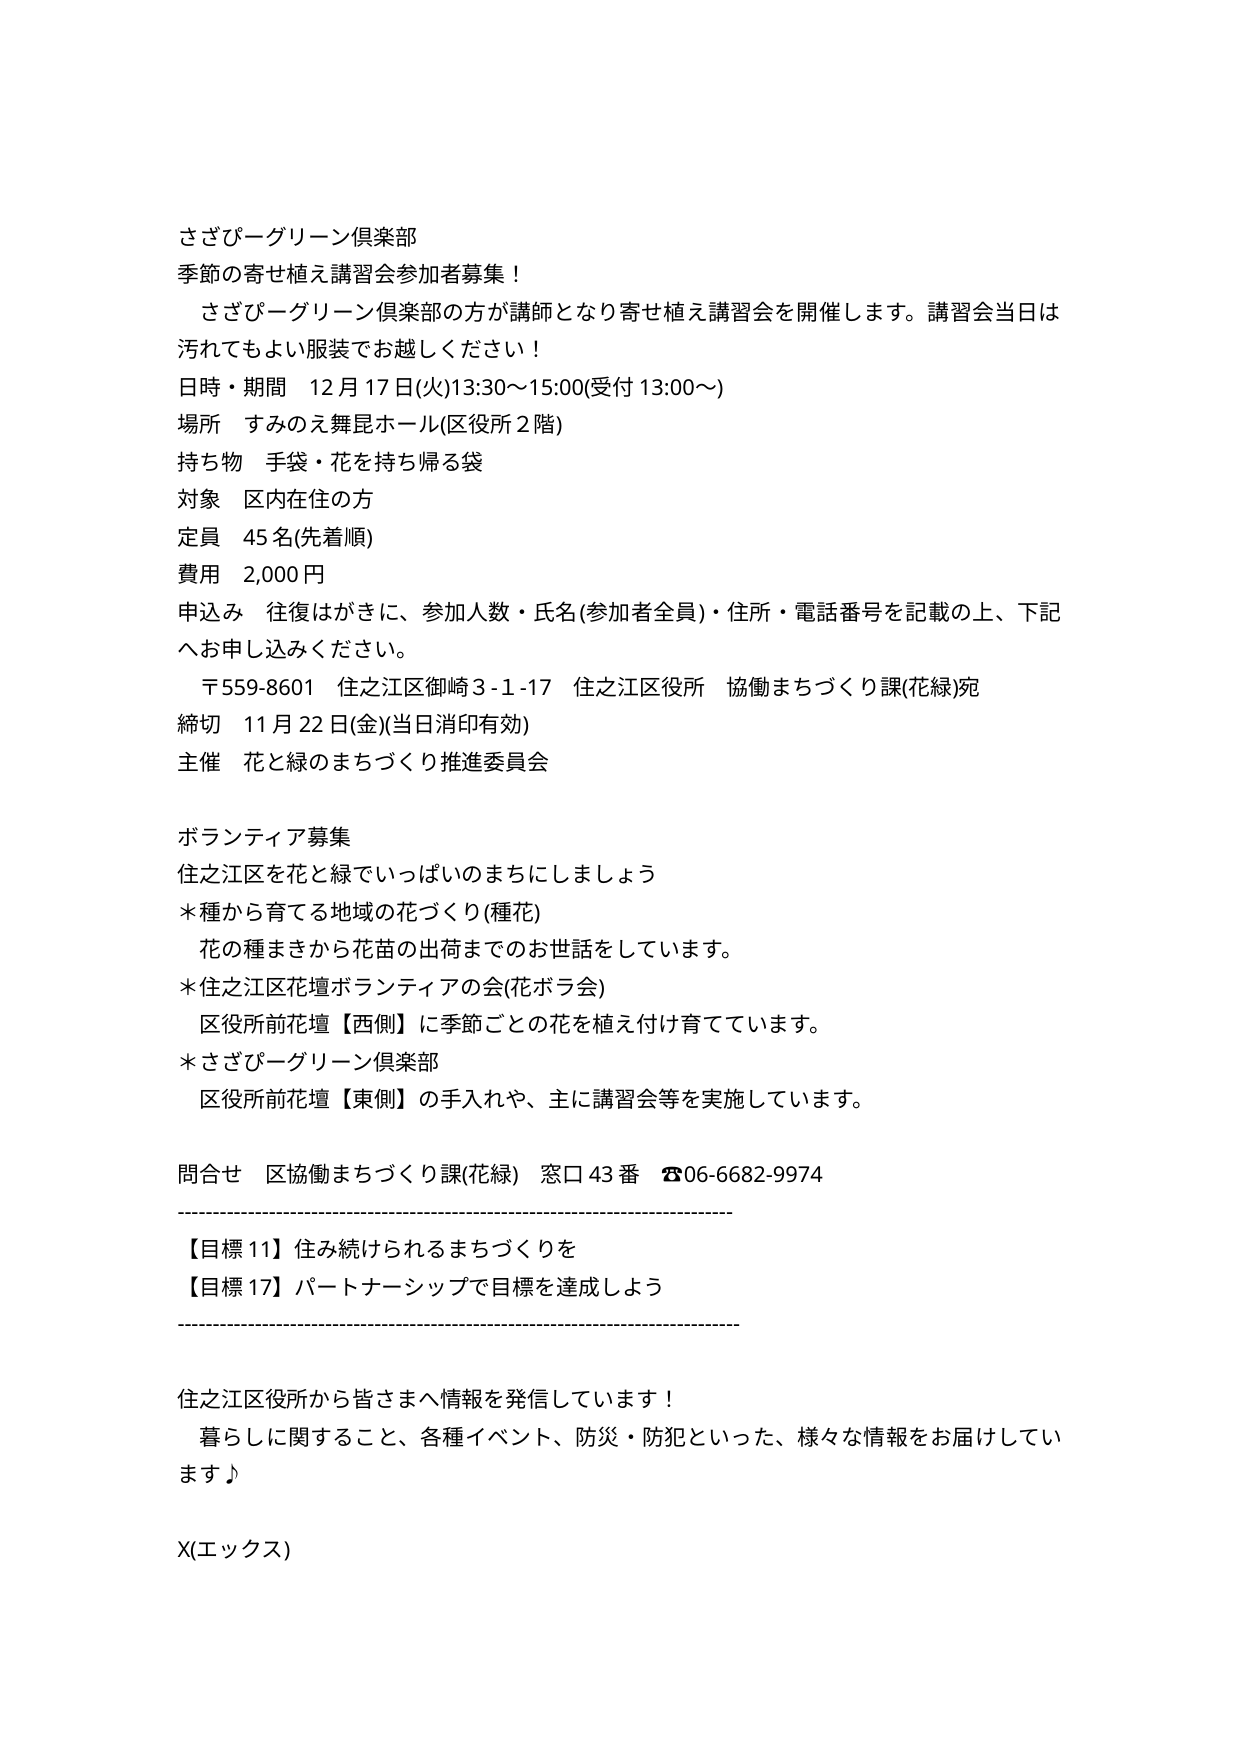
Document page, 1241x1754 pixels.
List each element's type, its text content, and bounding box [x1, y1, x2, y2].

text 住之江区役所から皆さまへ情報を発信しています！ [177, 1379, 1063, 1417]
text ＊さざぴーグリーン倶楽部 [177, 1042, 1063, 1079]
text ＊住之江区花壇ボランティアの会(花ボラ会) [177, 967, 1063, 1004]
text 【目標11】住み続けられるまちづくりを [177, 1229, 1063, 1267]
text 費用 2,000円 [177, 554, 1063, 592]
text さざぴーグリーン倶楽部の方が講師となり寄せ植え講習会を開催します。講習会当日は汚れてもよい服装でお越しください！ [177, 292, 1063, 367]
text 申込み 往復はがきに、参加人数・氏名(参加者全員)・住所・電話番号を記載の上、下記へお申し込みください。 [177, 592, 1063, 667]
text ボランティア募集 [177, 817, 1063, 854]
text 区役所前花壇【東側】の手入れや、主に講習会等を実施しています。 [177, 1079, 1063, 1117]
text -------------------------------------------------------------------------------- [177, 1304, 1063, 1342]
text 区役所前花壇【西側】に季節ごとの花を植え付け育てています。 [177, 1004, 1063, 1042]
text ＊種から育てる地域の花づくり(種花) [177, 892, 1063, 929]
text 締切 11月22日(金)(当日消印有効) [177, 704, 1063, 742]
text 主催 花と緑のまちづくり推進委員会 [177, 742, 1063, 779]
text 花の種まきから花苗の出荷までのお世話をしています。 [177, 929, 1063, 967]
text 問合せ 区協働まちづくり課(花緑) 窓口43番 ☎06-6682-9974 [177, 1154, 1063, 1192]
text 〒559-8601 住之江区御崎３-１-17 住之江区役所 協働まちづくり課(花緑)宛 [177, 667, 1063, 704]
text 季節の寄せ植え講習会参加者募集！ [177, 254, 1063, 292]
text 対象 区内在住の方 [177, 479, 1063, 517]
text 持ち物 手袋・花を持ち帰る袋 [177, 442, 1063, 479]
text さざぴーグリーン倶楽部 [177, 217, 1063, 254]
text 場所 すみのえ舞昆ホール(区役所２階) [177, 404, 1063, 442]
text ------------------------------------------------------------------------------- [177, 1192, 1063, 1229]
text 暮らしに関すること、各種イベント、防災・防犯といった、様々な情報をお届けしています♪ [177, 1417, 1063, 1492]
text 日時・期間 12月17日(火)13:30～15:00(受付13:00～) [177, 367, 1063, 404]
text 住之江区を花と緑でいっぱいのまちにしましょう [177, 854, 1063, 892]
text 【目標17】パートナーシップで目標を達成しよう [177, 1267, 1063, 1304]
text 定員 45名(先着順) [177, 517, 1063, 554]
text X(エックス) [177, 1529, 1063, 1567]
